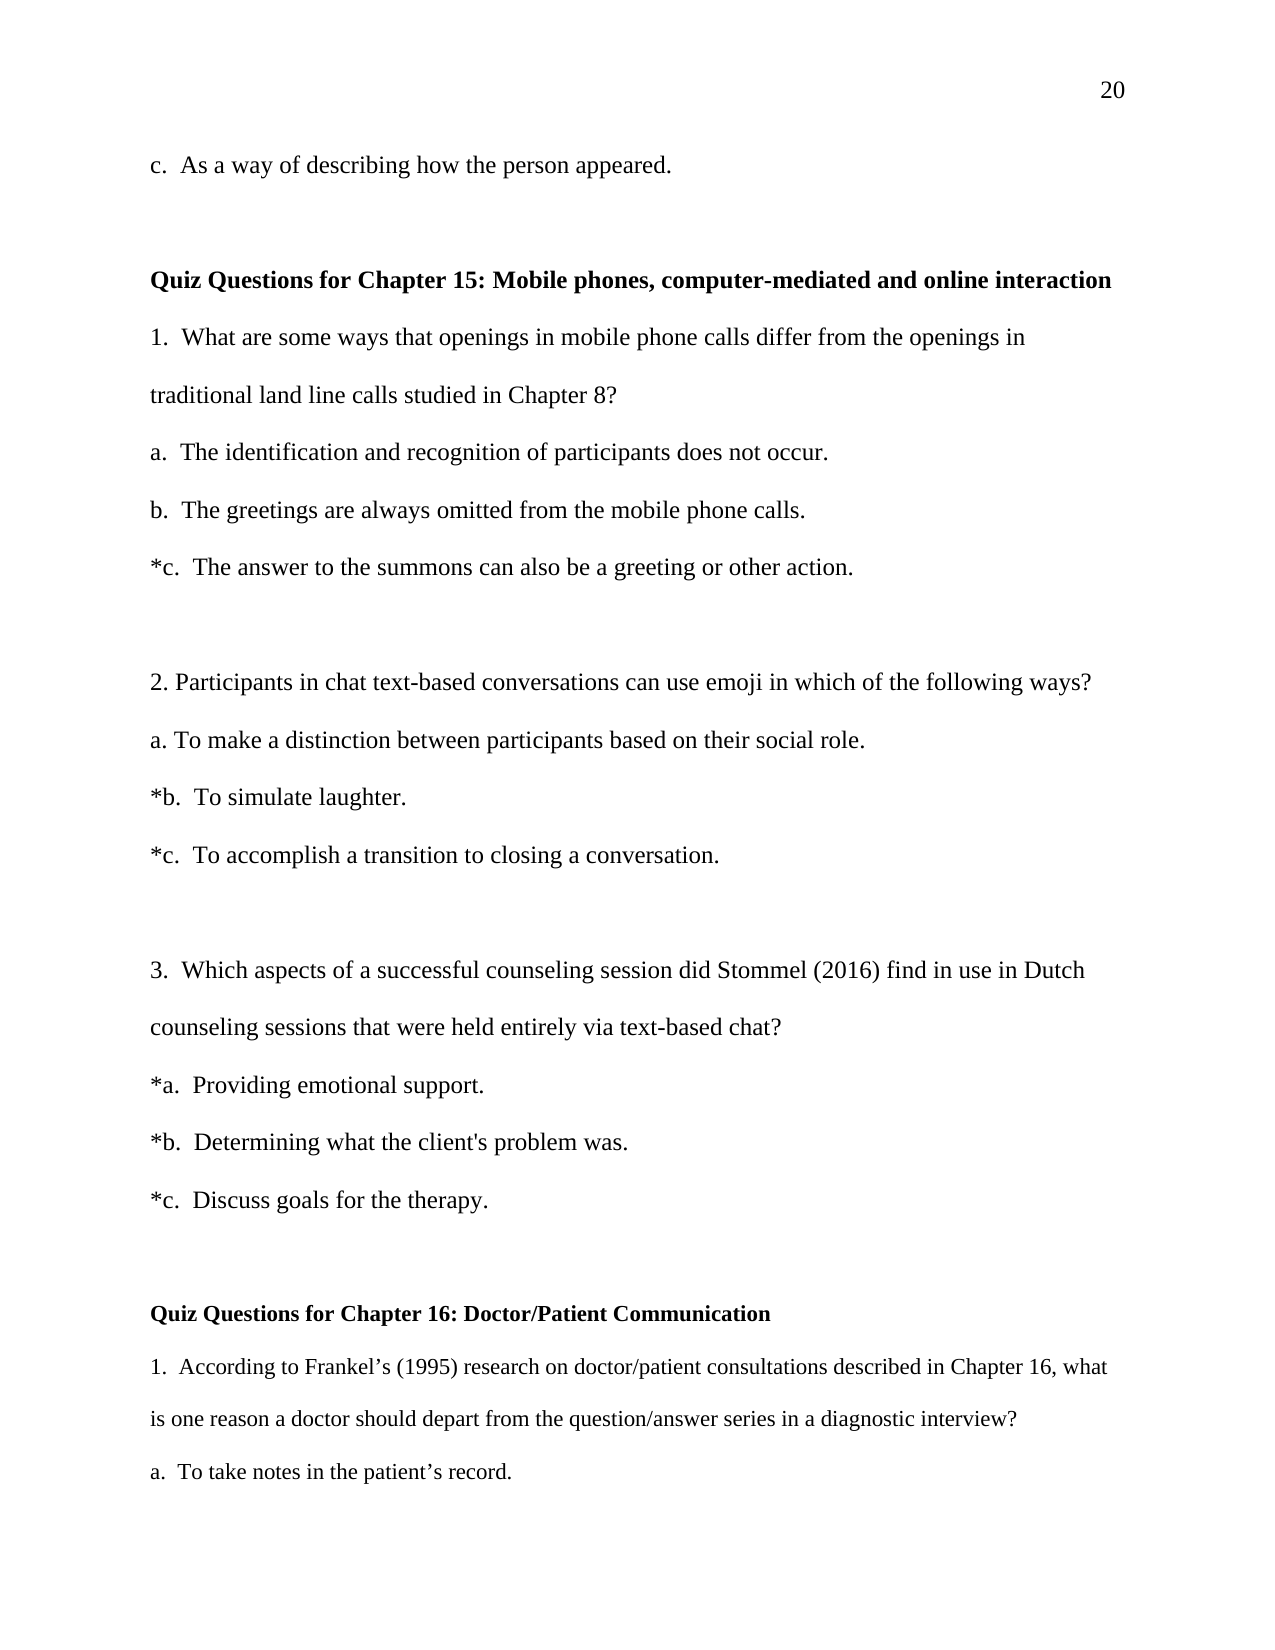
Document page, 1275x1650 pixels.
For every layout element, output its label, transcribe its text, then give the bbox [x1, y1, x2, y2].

text a. To make a distinction between participants based on their social role. [150, 725, 1125, 754]
text Quiz Questions for Chapter 16: Doctor/Patient Communication [150, 1300, 1125, 1326]
text a. The identification and recognition of participants does not occur. [150, 437, 1125, 466]
text b. The greetings are always omitted from the mobile phone calls. [150, 495, 1125, 524]
text *c. The answer to the summons can also be a greeting or other action. [150, 552, 1125, 581]
text c. As a way of describing how the person appeared. [150, 150, 1125, 179]
text Quiz Questions for Chapter 15: Mobile phones, computer-mediated and online interaction [150, 265, 1125, 294]
text 1. What are some ways that openings in mobile phone calls differ from the openings in traditional land line calls studied in Chapter 8? [150, 322, 1125, 409]
text *b. To simulate laughter. [150, 782, 1125, 811]
text *c. Discuss goals for the therapy. [150, 1185, 1125, 1214]
text *a. Providing emotional support. [150, 1070, 1125, 1099]
text 2. Participants in chat text-based conversations can use emoji in which of the following ways? [150, 667, 1125, 696]
text a. To take notes in the patient’s record. [150, 1458, 1125, 1484]
text *b. Determining what the client's problem was. [150, 1127, 1125, 1156]
text 1. According to Frankel’s (1995) research on doctor/patient consultations described in Chapter 16, what is one reason a doctor should depart from the question/answer series in a diagnostic interview? [150, 1353, 1125, 1432]
text *c. To accomplish a transition to closing a conversation. [150, 840, 1125, 869]
text 3. Which aspects of a successful counseling session did Stommel (2016) find in use in Dutch counseling sessions that were held entirely via text-based chat? [150, 955, 1125, 1041]
